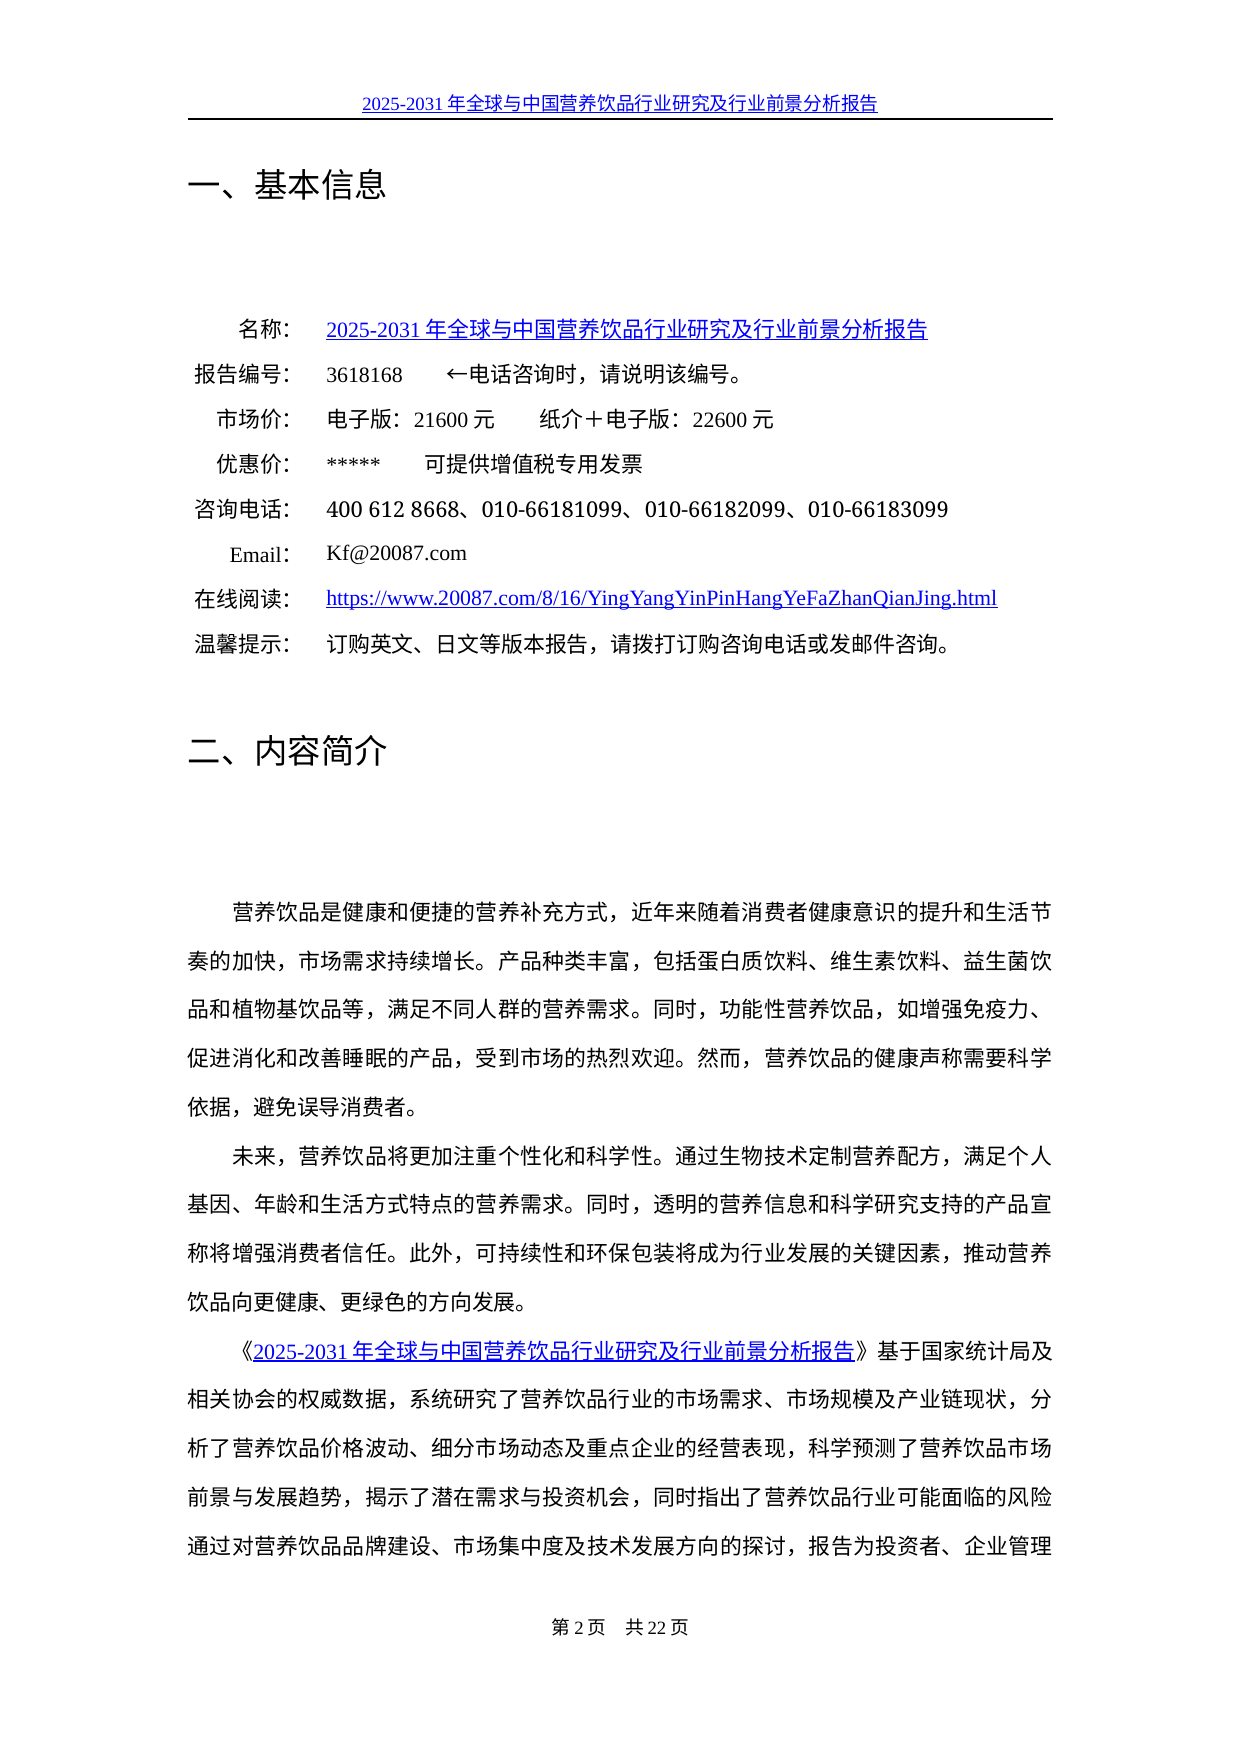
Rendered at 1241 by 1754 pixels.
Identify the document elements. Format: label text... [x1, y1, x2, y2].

table_cell ***** 可提供增值税专用发票 [315, 447, 1073, 492]
table_cell 在线阅读： [167, 582, 315, 627]
table_cell 报告编号： [167, 357, 315, 402]
table_cell 市场价： [167, 402, 315, 447]
table_cell Kf@20087.com [315, 537, 1073, 582]
table_cell Email： [167, 537, 315, 582]
table_cell 温馨提示： [167, 627, 315, 672]
table_cell 订购英文、日文等版本报告，请拨打订购咨询电话或发邮件咨询。 [315, 627, 1073, 672]
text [187, 894, 1053, 1561]
table_cell [315, 582, 1073, 627]
table_cell 400 612 8668、010-66181099、010-66182099、010-66183099 [315, 492, 1073, 537]
table_cell 电子版：21600 元 纸介＋电子版：22600 元 [315, 402, 1073, 447]
table_header 2025-2031年全球与中国营养饮品行业研究及行业前景分析报告 [315, 312, 1073, 357]
title 二、内容简介 [187, 717, 1053, 782]
title 一、基本信息 [187, 150, 1053, 215]
table_cell 3618168 ←电话咨询时，请说明该编号。 [315, 357, 1073, 402]
table_cell 优惠价： [167, 447, 315, 492]
table_header 名称： [167, 312, 315, 357]
table_cell 咨询电话： [167, 492, 315, 537]
